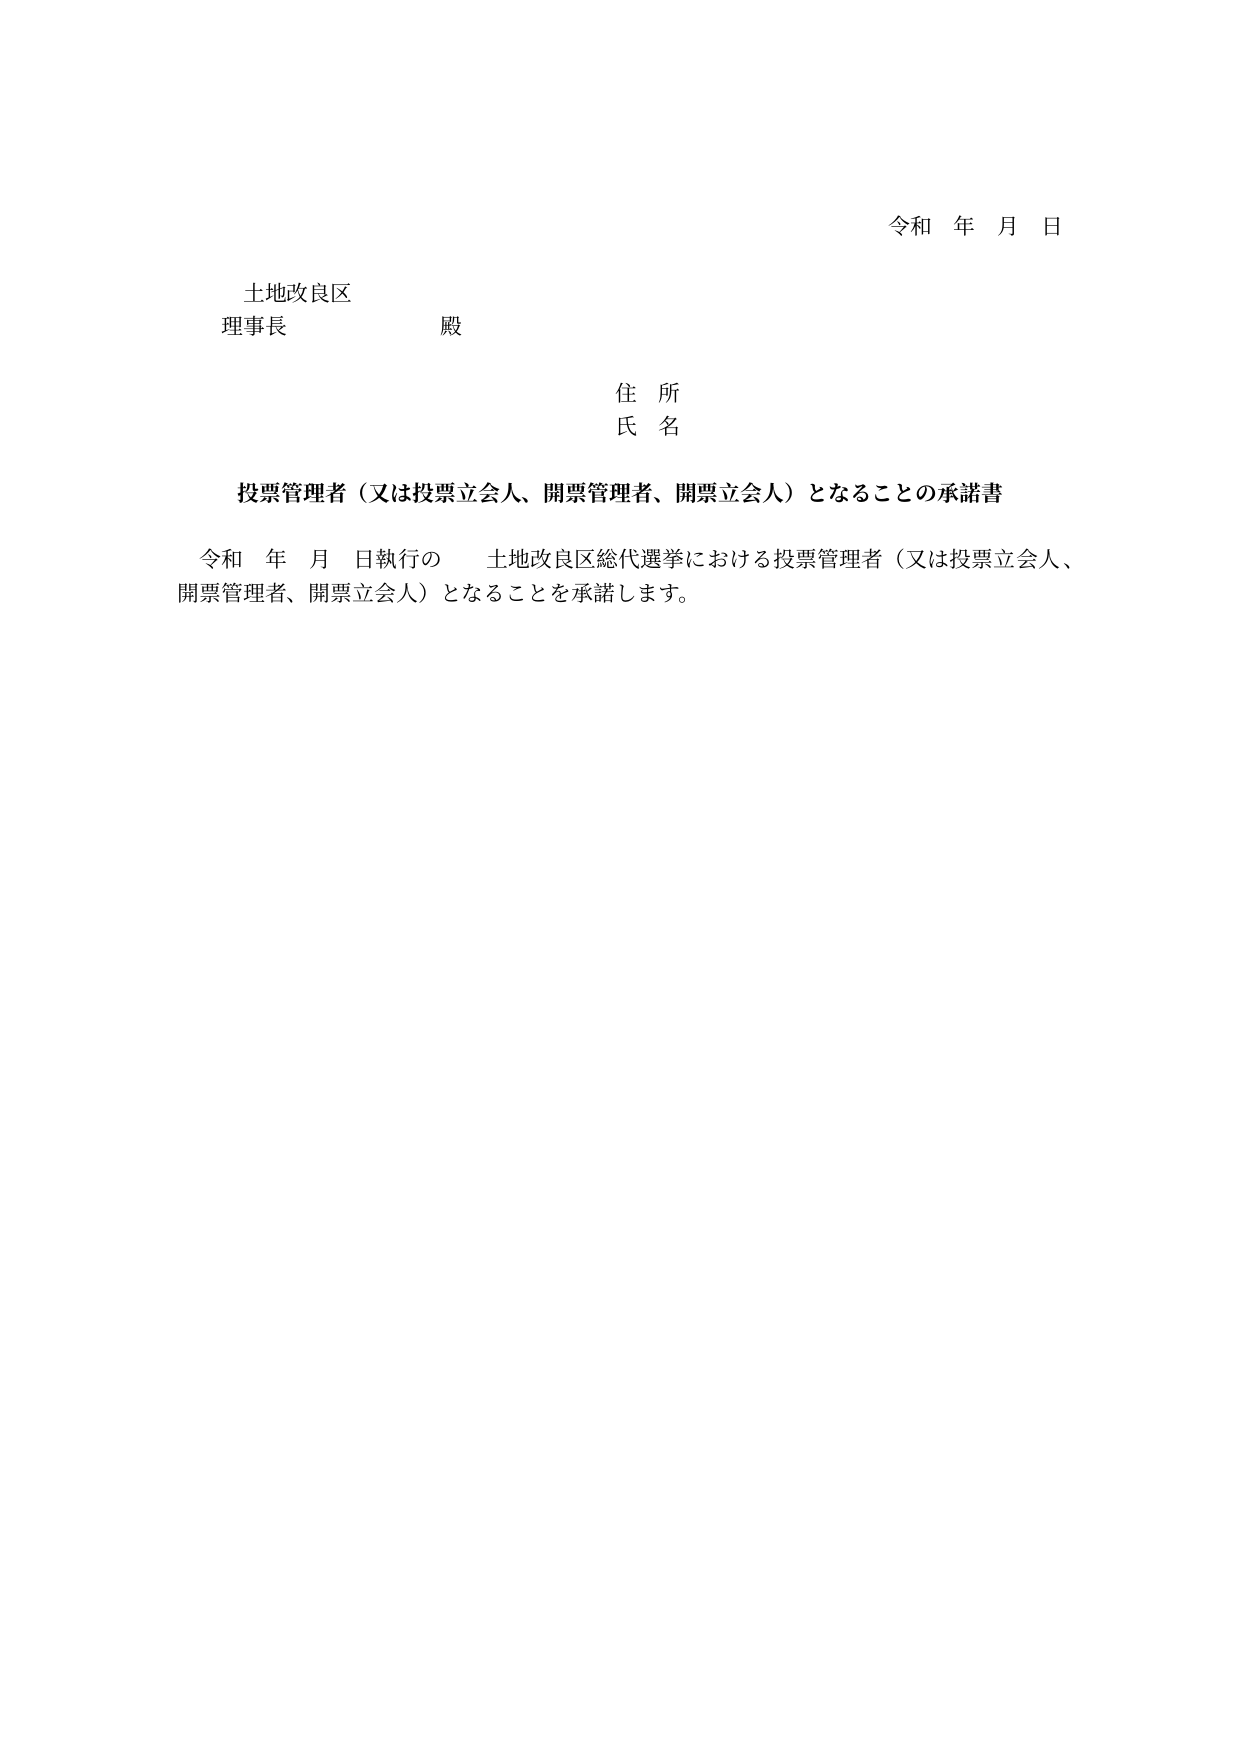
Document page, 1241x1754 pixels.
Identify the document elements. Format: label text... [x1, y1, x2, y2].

text 氏 名 [177, 408, 1063, 442]
text 令和 年 月 日執行の 土地改良区総代選挙における投票管理者（又は投票立会人、開票管理者、開票立会人）となることを承諾します。 [177, 542, 1063, 608]
text 令和 年 月 日 [177, 208, 1063, 242]
text 土地改良区 [177, 275, 1063, 308]
text 住 所 [177, 375, 1063, 408]
text 投票管理者（又は投票立会人、開票管理者、開票立会人）となることの承諾書 [177, 475, 1063, 508]
text 理事長 殿 [177, 308, 1063, 342]
